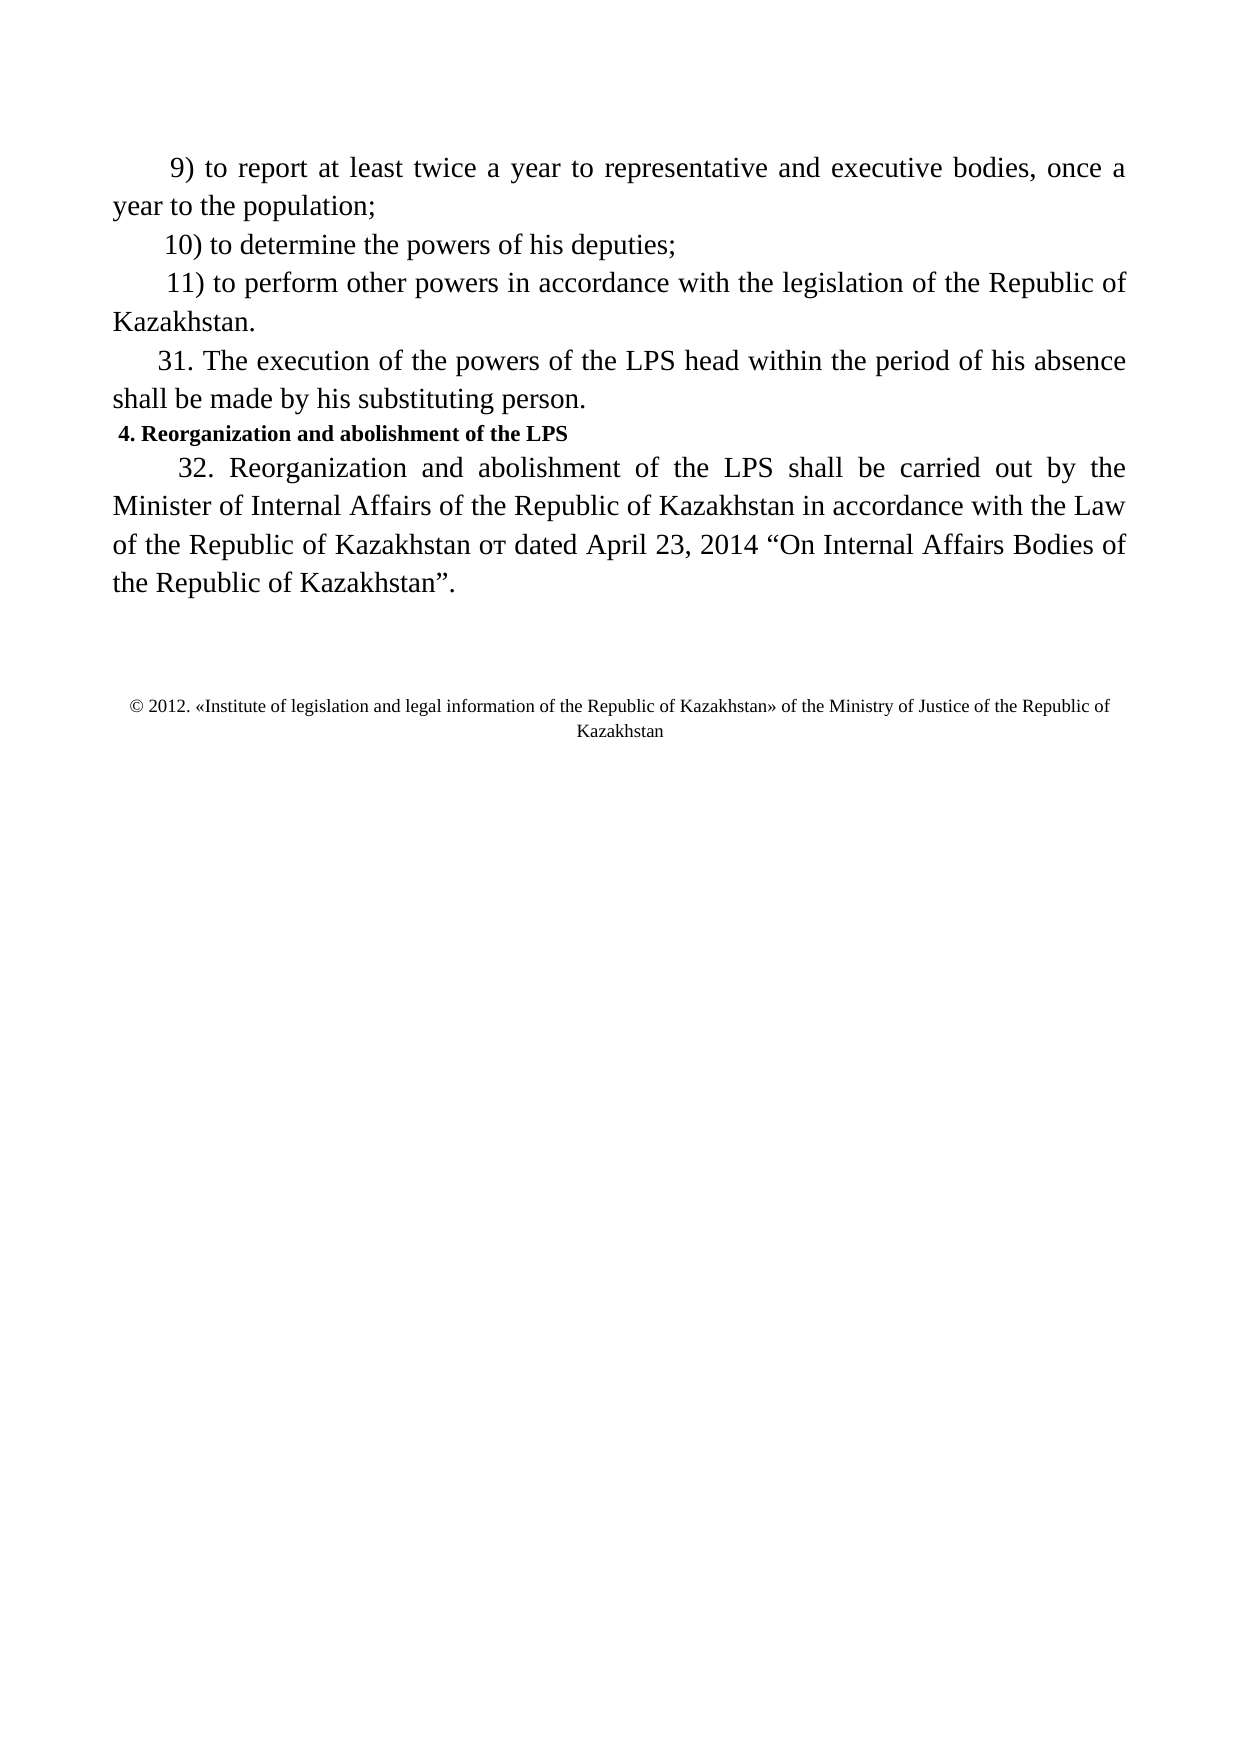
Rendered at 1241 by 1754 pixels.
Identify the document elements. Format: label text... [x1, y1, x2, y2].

text 31. The execution of the powers of the LPS head within the period of his absence shall be made by his substituting person. [112, 343, 1128, 415]
text 11) to perform other powers in accordance with the legislation of the Republic of Kazakhstan. [112, 266, 1128, 338]
text 10) to determine the powers of his deputies; [112, 227, 1128, 261]
text 9) to report at least twice a year to representative and executive bodies, once a year to the population; [112, 150, 1128, 222]
text 4. Reorganization and abolishment of the LPS [112, 420, 1128, 446]
text 32. Reorganization and abolishment of the LPS shall be carried out by the Minister of Internal Affairs of the Republic of Kazakhstan in accordance with the Law of the Republic of Kazakhstan от dated April 23, 2014 “On Internal Affairs Bodies of the Republic of Kazakhstan”. [112, 450, 1128, 599]
text © 2012. «Institute of legislation and legal information of the Republic of Kazakhstan» of the Ministry of Justice of the Republic of Kazakhstan [112, 695, 1128, 741]
